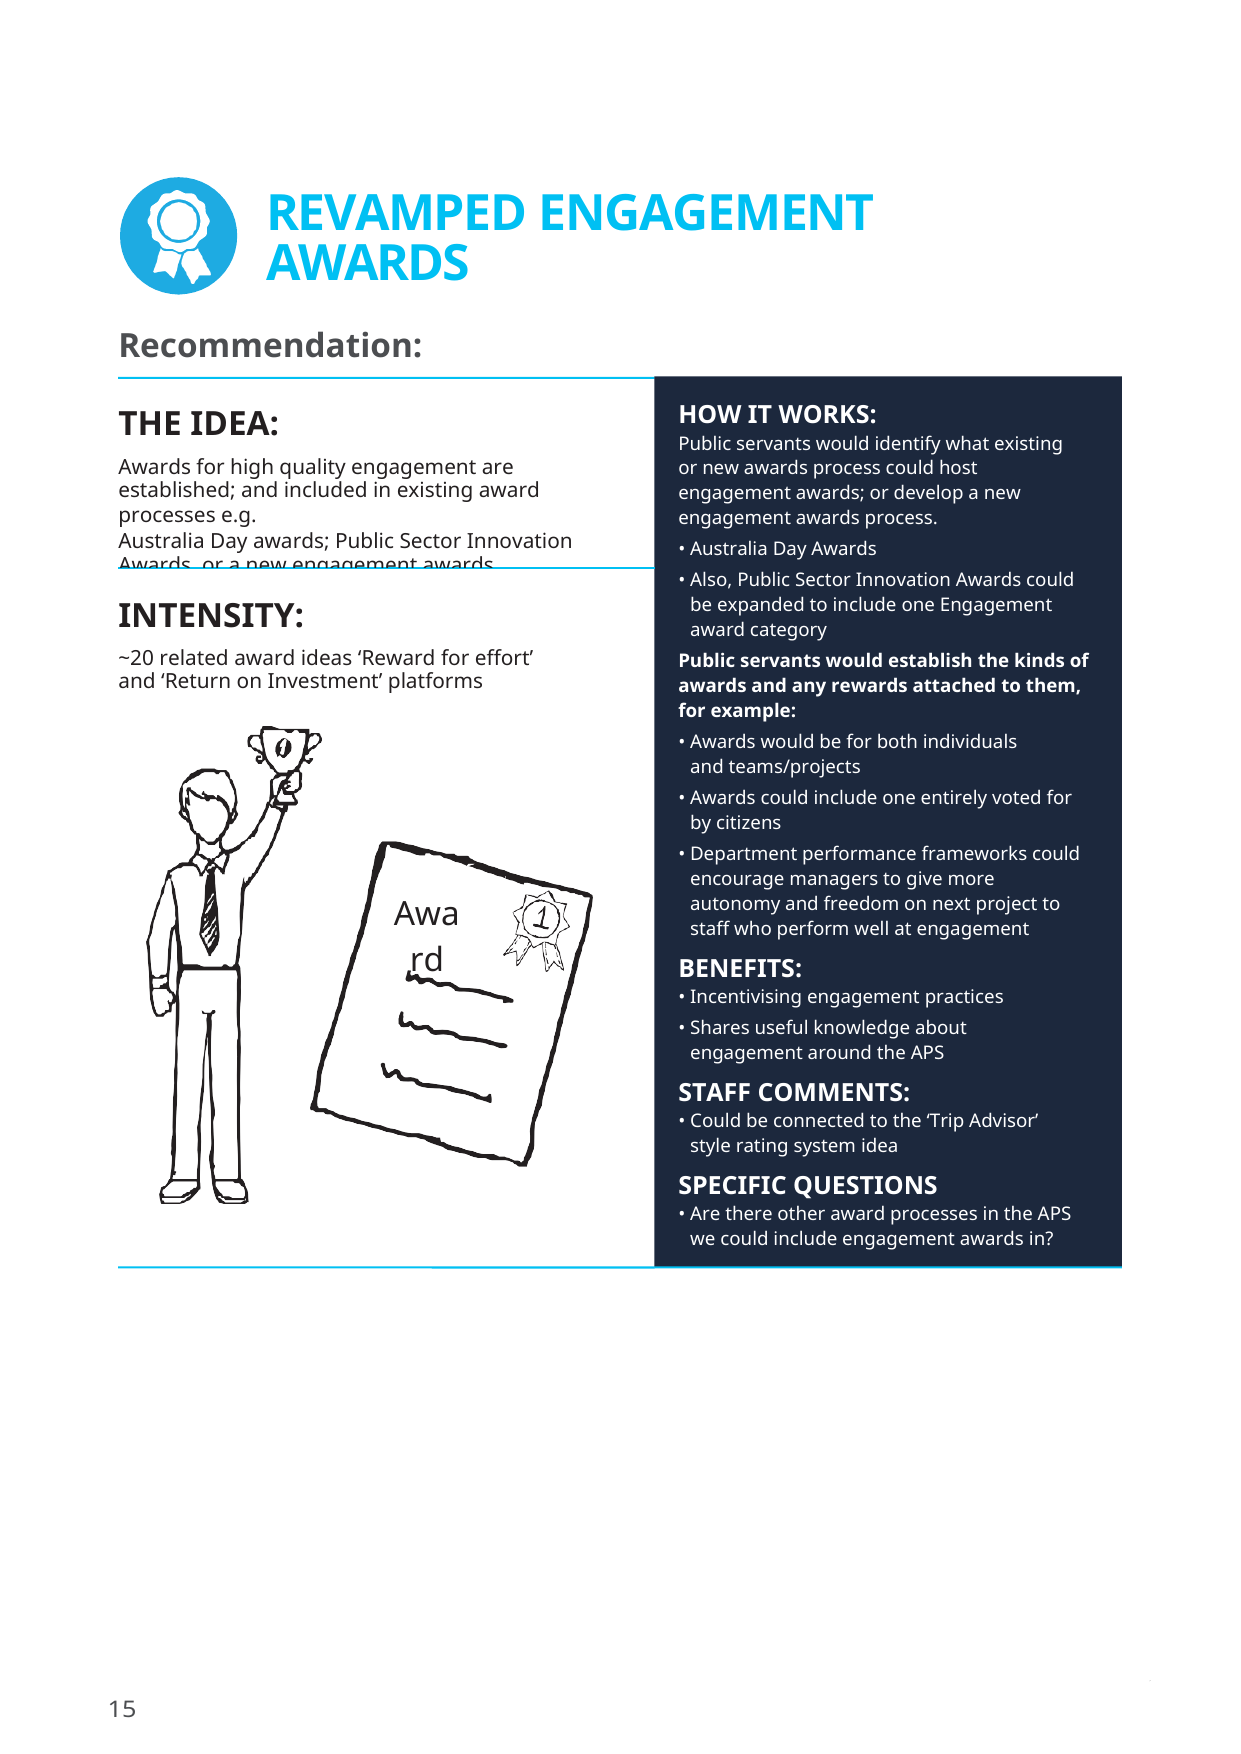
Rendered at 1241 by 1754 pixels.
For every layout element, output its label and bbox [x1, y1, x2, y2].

picture [153, 248, 211, 284]
picture [146, 726, 593, 1204]
picture [160, 202, 197, 240]
